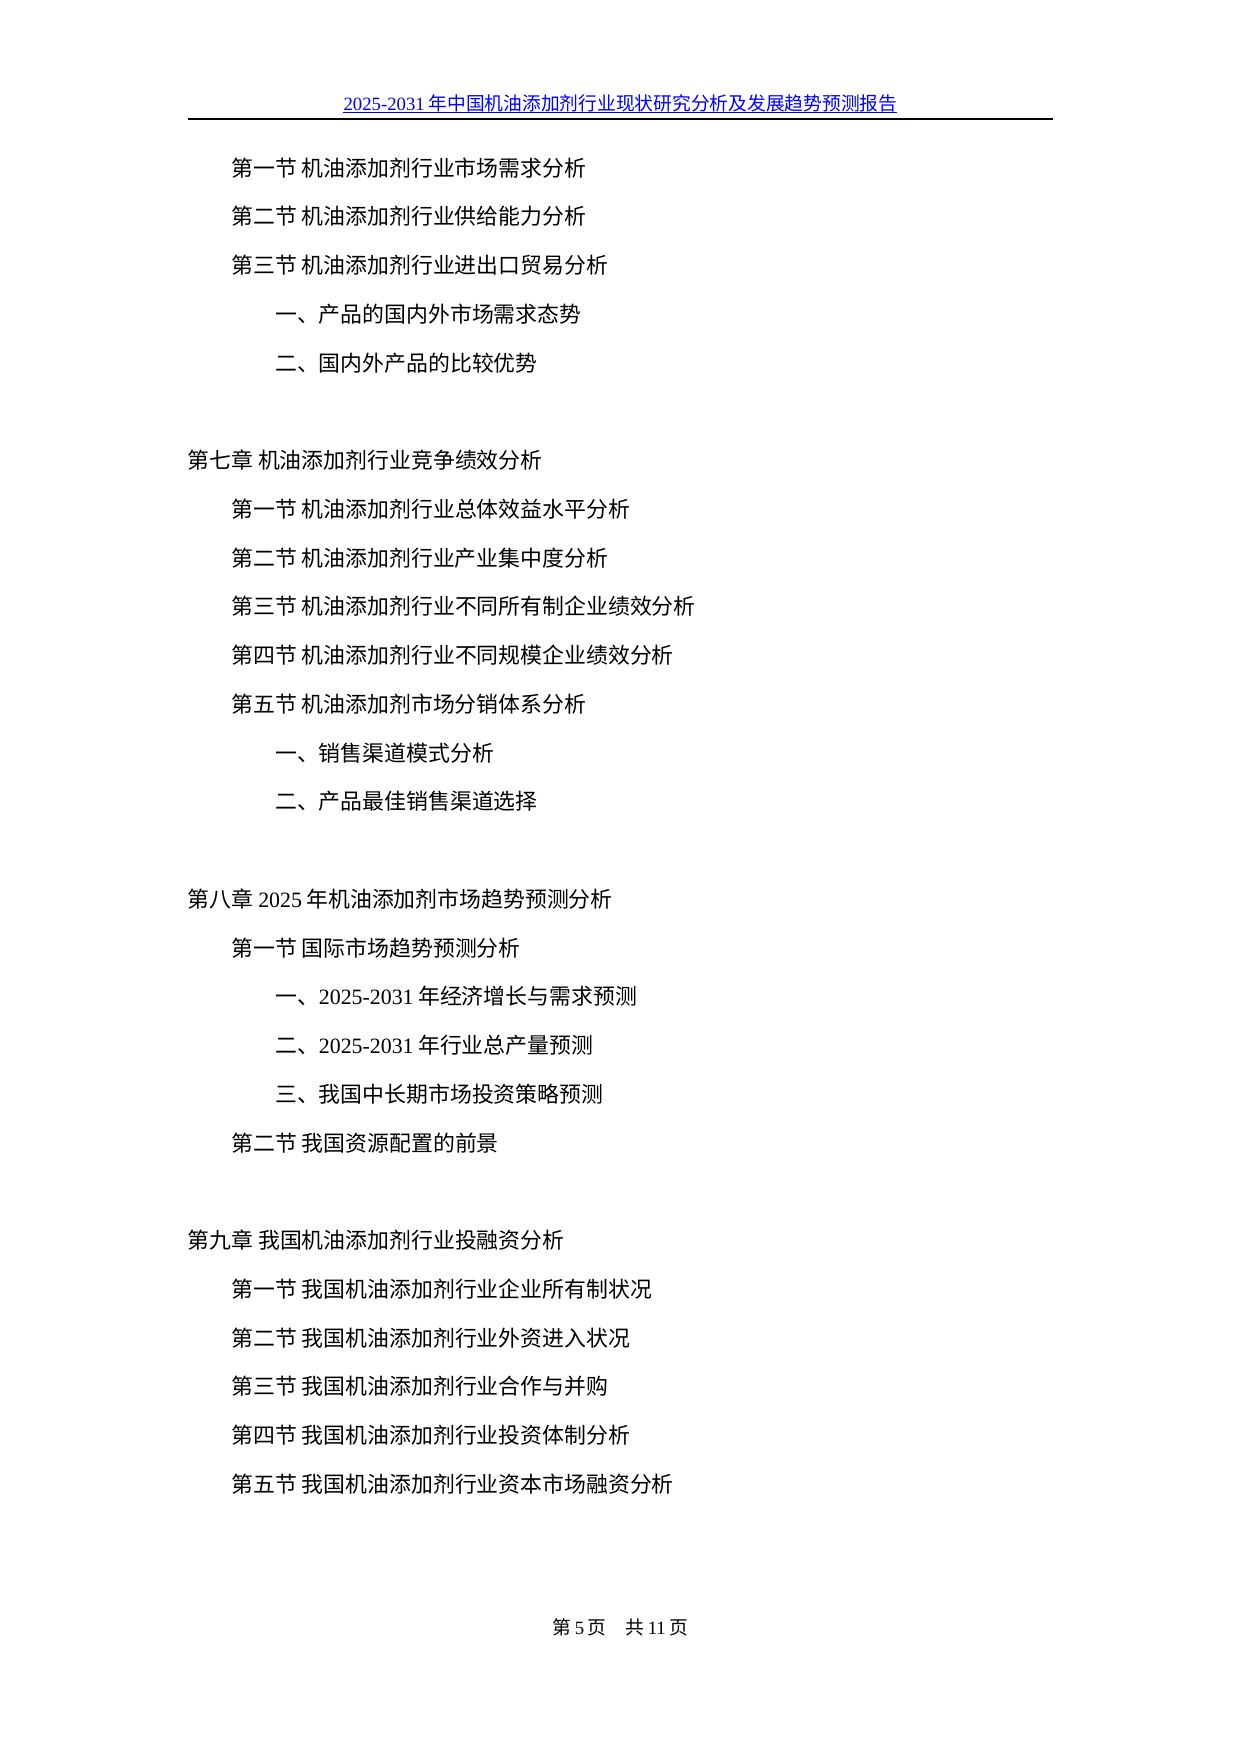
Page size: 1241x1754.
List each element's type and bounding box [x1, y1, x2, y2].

text [187, 150, 1053, 1499]
